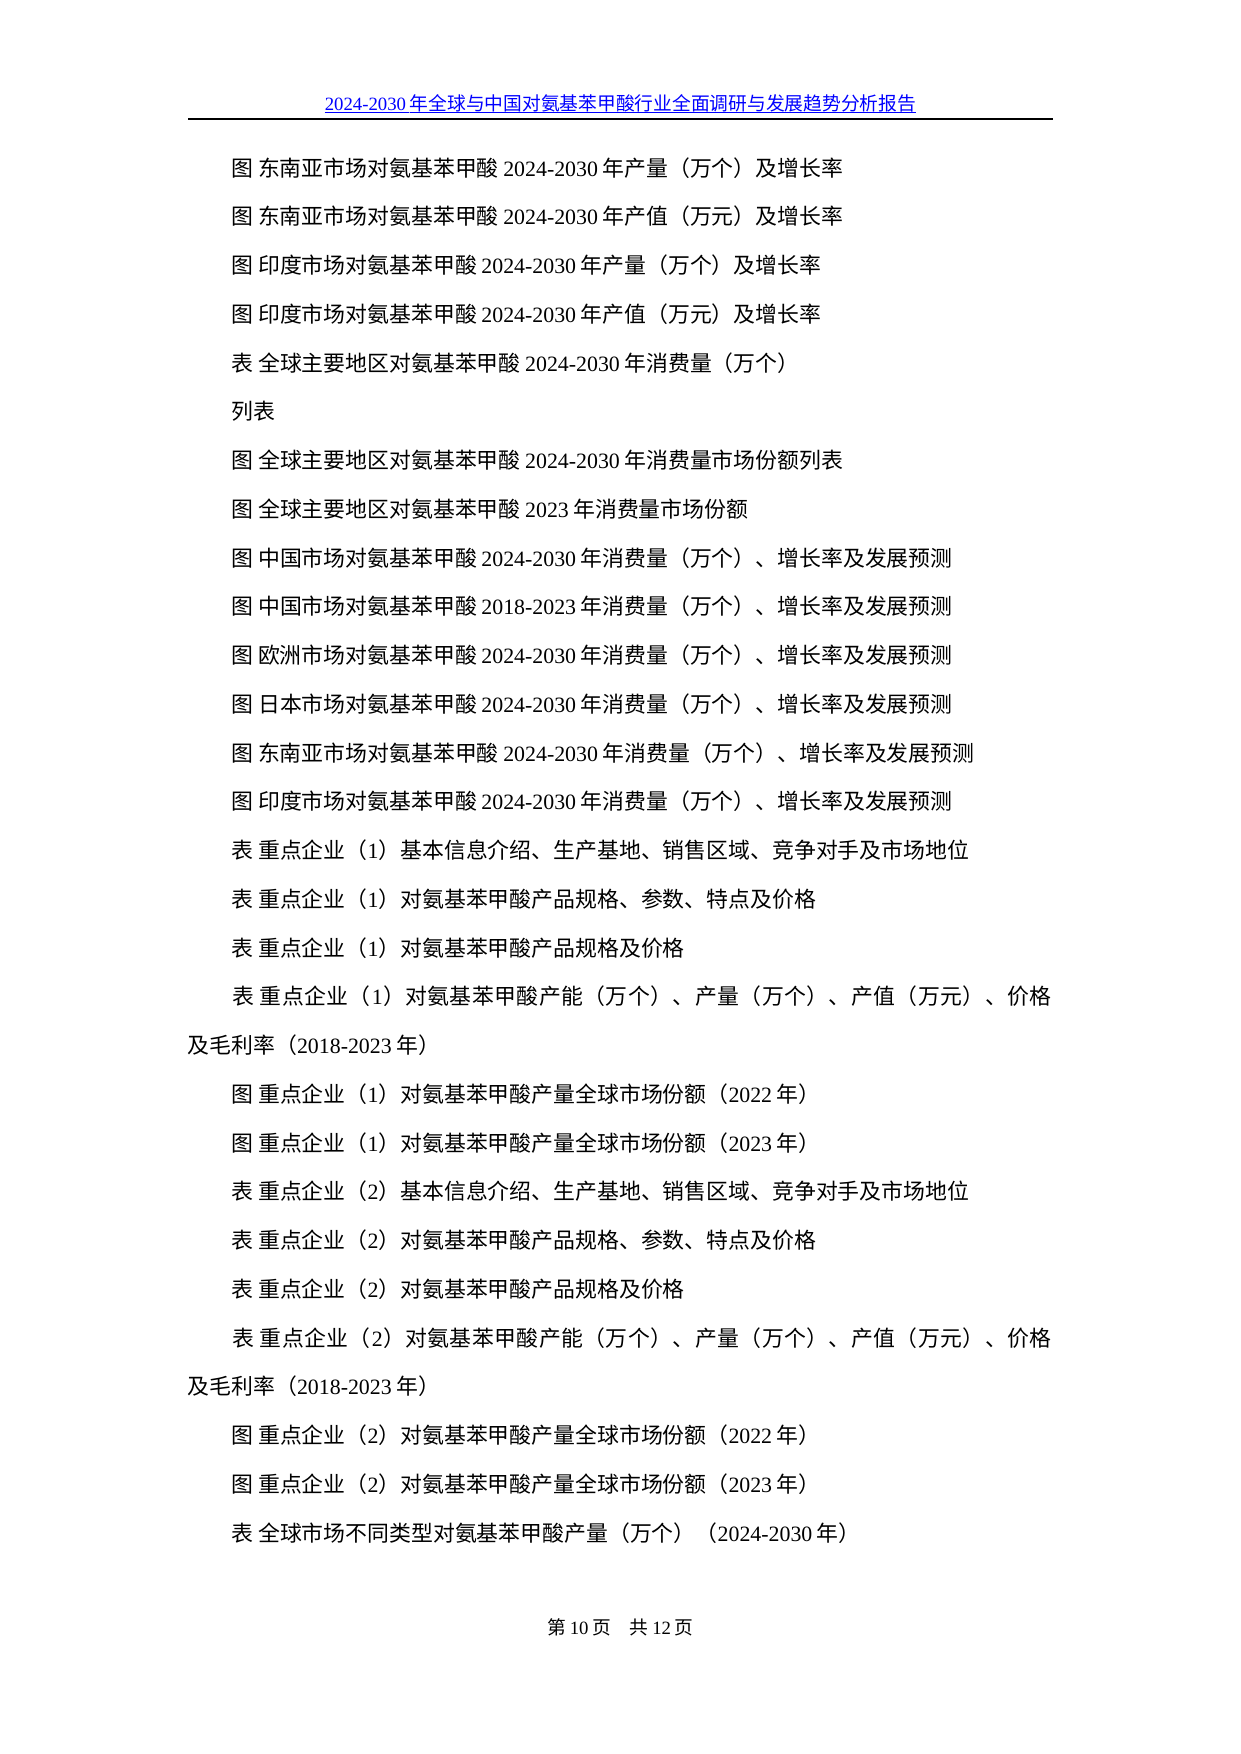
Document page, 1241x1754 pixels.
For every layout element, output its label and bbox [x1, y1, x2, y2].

text [187, 150, 1053, 1548]
